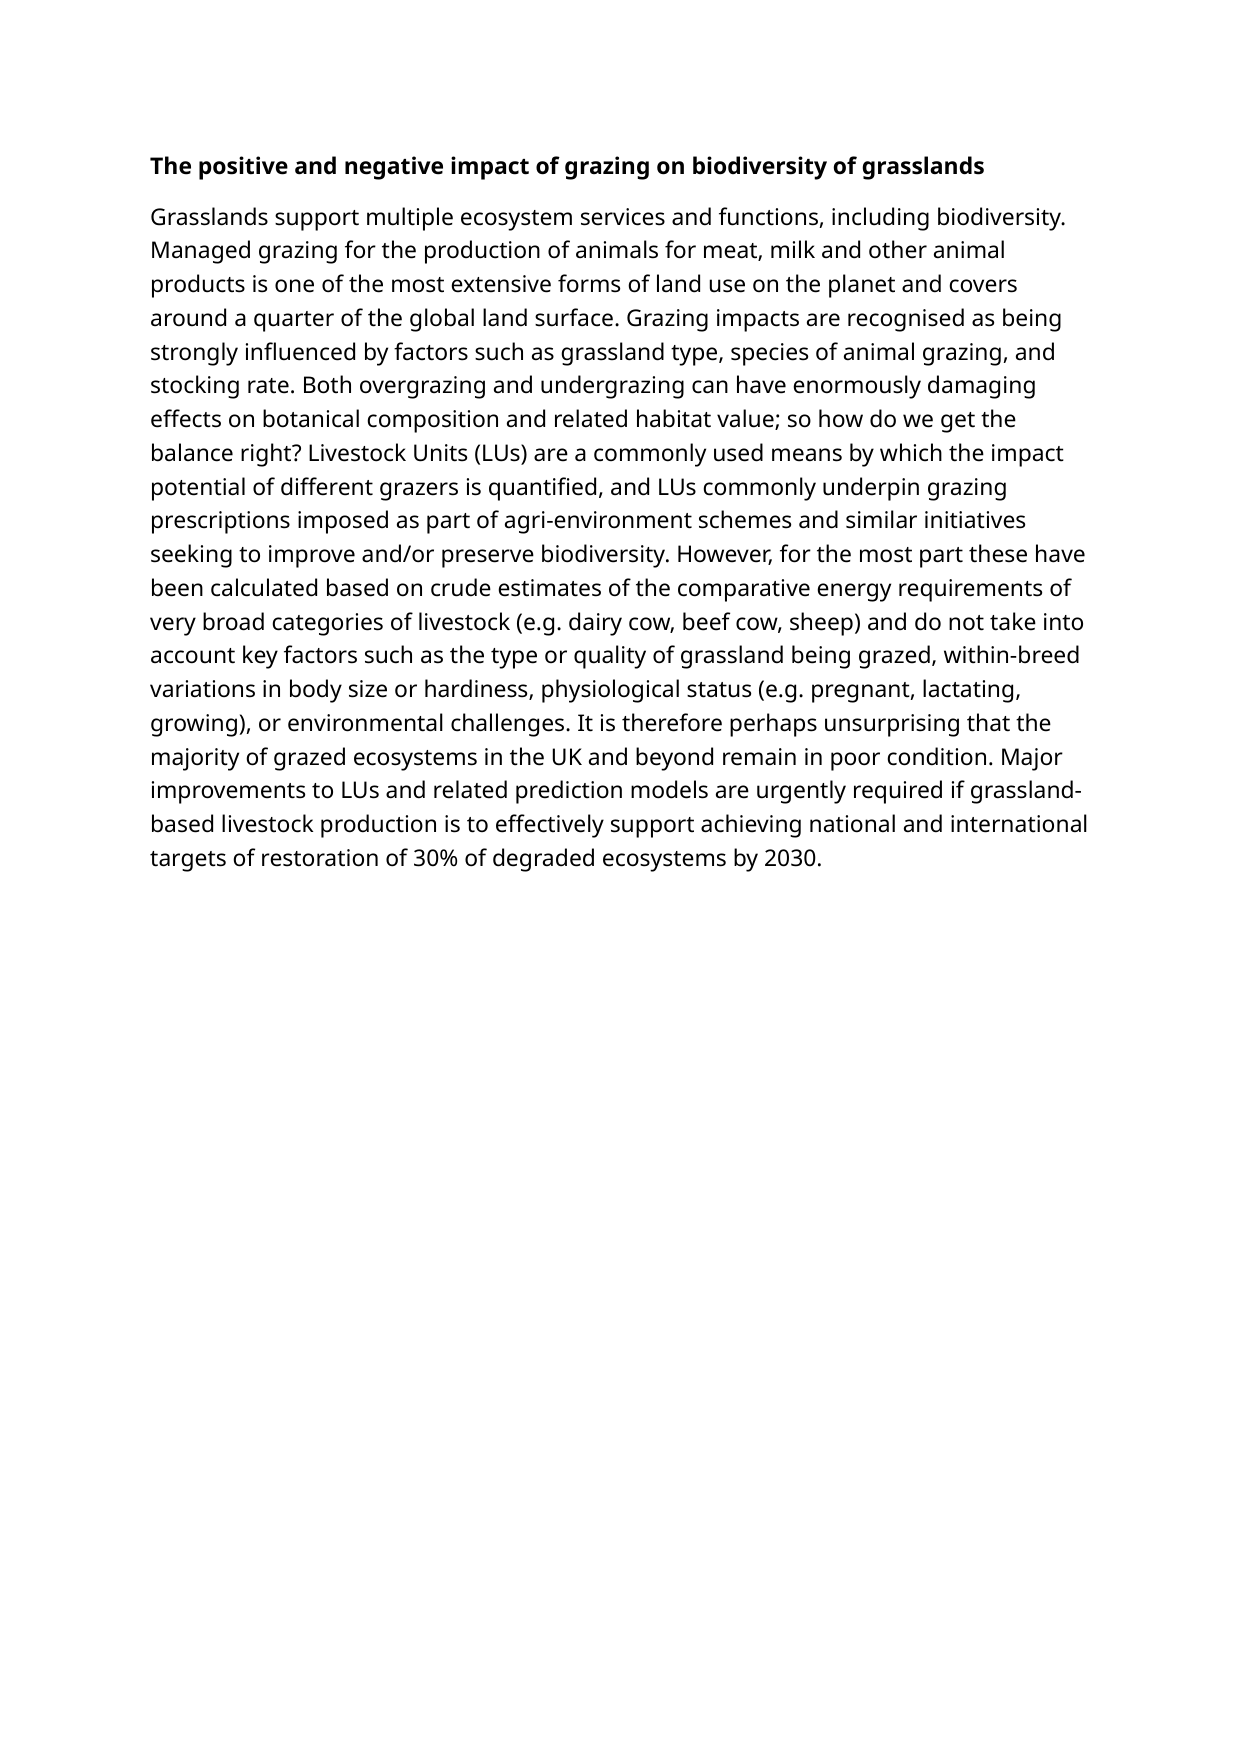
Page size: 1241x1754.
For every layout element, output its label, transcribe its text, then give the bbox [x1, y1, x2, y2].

text The positive and negative impact of grazing on biodiversity of grasslands [150, 150, 1090, 181]
text Grasslands support multiple ecosystem services and functions, including biodiversity. Managed grazing for the production of animals for meat, milk and other animal products is one of the most extensive forms of land use on the planet and covers around a quarter of the global land surface. Grazing impacts are recognised as being strongly influenced by factors such as grassland type, species of animal grazing, and stocking rate. Both overgrazing and undergrazing can have enormously damaging effects on botanical composition and related habitat value; so how do we get the balance right? Livestock Units (LUs) are a commonly used means by which the impact potential of different grazers is quantified, and LUs commonly underpin grazing prescriptions imposed as part of agri-environment schemes and similar initiatives seeking to improve and/or preserve biodiversity. However, for the most part these have been calculated based on crude estimates of the comparative energy requirements of very broad categories of livestock (e.g. dairy cow, beef cow, sheep) and do not take into account key factors such as the type or quality of grassland being grazed, within-breed variations in body size or hardiness, physiological status (e.g. pregnant, lactating, growing), or environmental challenges. It is therefore perhaps unsurprising that the majority of grazed ecosystems in the UK and beyond remain in poor condition. Major improvements to LUs and related prediction models are urgently required if grassland-based livestock production is to effectively support achieving national and international targets of restoration of 30% of degraded ecosystems by 2030. [150, 200, 1090, 873]
